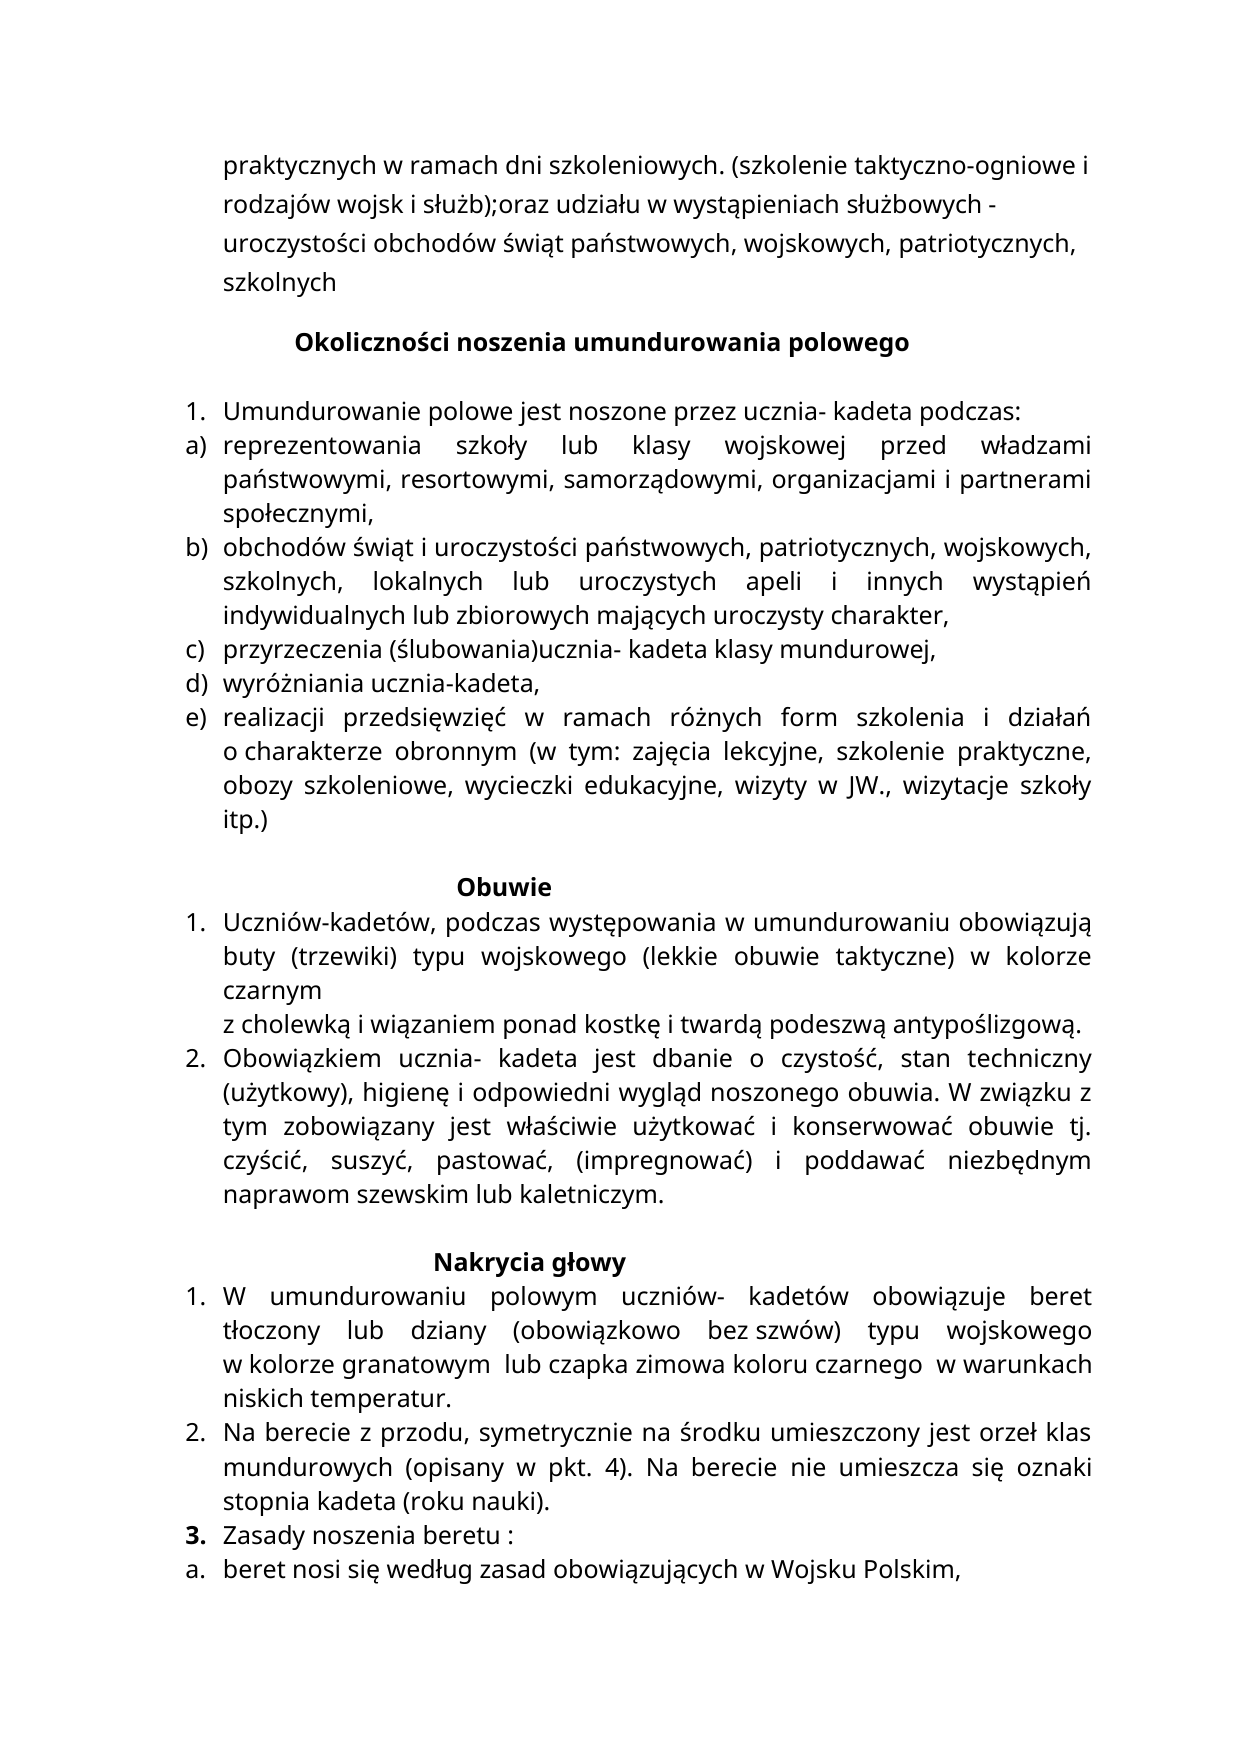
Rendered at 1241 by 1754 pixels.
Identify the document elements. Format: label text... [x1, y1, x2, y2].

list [185, 148, 1093, 299]
list Uczniów-kadetów, podczas występowania w umundurowaniu obowiązują buty (trzewiki) typu wojskowego (lekkie obuwie taktyczne) w kolorze czarnym z cholewką i wiązaniem ponad kostkę i twardą podeszwą antypoślizgową. [185, 904, 1093, 1040]
list W umundurowaniu polowym uczniów- kadetów obowiązuje beret tłoczony lub dziany (obowiązkowo bez szwów) typu wojskowego w kolorze granatowym lub czapka zimowa koloru czarnego w warunkach niskich temperatur. [185, 1279, 1093, 1415]
list przyrzeczenia (ślubowania)ucznia- kadeta klasy mundurowej, [185, 632, 1093, 666]
list Na berecie z przodu, symetrycznie na środku umieszczony jest orzeł klas mundurowych (opisany w pkt. 4). Na berecie nie umieszcza się oznaki stopnia kadeta (roku nauki). [185, 1415, 1093, 1517]
list Obowiązkiem ucznia- kadeta jest dbanie o czystość, stan techniczny (użytkowy), higienę i odpowiedni wygląd noszonego obuwia. W związku z tym zobowiązany jest właściwie użytkować i konserwować obuwie tj. czyścić, suszyć, pastować, (impregnować) i poddawać niezbędnym naprawom szewskim lub kaletniczym. [185, 1040, 1093, 1211]
text Obuwie [223, 870, 1093, 904]
text Okoliczności noszenia umundurowania polowego [223, 325, 1093, 359]
list obchodów świąt i uroczystości państwowych, patriotycznych, wojskowych, szkolnych, lokalnych lub uroczystych apeli i innych wystąpień indywidualnych lub zbiorowych mających uroczysty charakter, [185, 529, 1093, 632]
list Zasady noszenia beretu : [185, 1517, 1093, 1551]
list wyróżniania ucznia-kadeta, [185, 666, 1093, 700]
list beret nosi się według zasad obowiązujących w Wojsku Polskim, [185, 1551, 1093, 1585]
list Umundurowanie polowe jest noszone przez ucznia- kadeta podczas: [185, 393, 1093, 427]
list reprezentowania szkoły lub klasy wojskowej przed władzami państwowymi, resortowymi, samorządowymi, organizacjami i partnerami społecznymi, [185, 427, 1093, 529]
list realizacji przedsięwzięć w ramach różnych form szkolenia i działań o charakterze obronnym (w tym: zajęcia lekcyjne, szkolenie praktyczne, obozy szkoleniowe, wycieczki edukacyjne, wizyty w JW., wizytacje szkoły itp.) [185, 700, 1093, 836]
text Nakrycia głowy [148, 1245, 1093, 1279]
